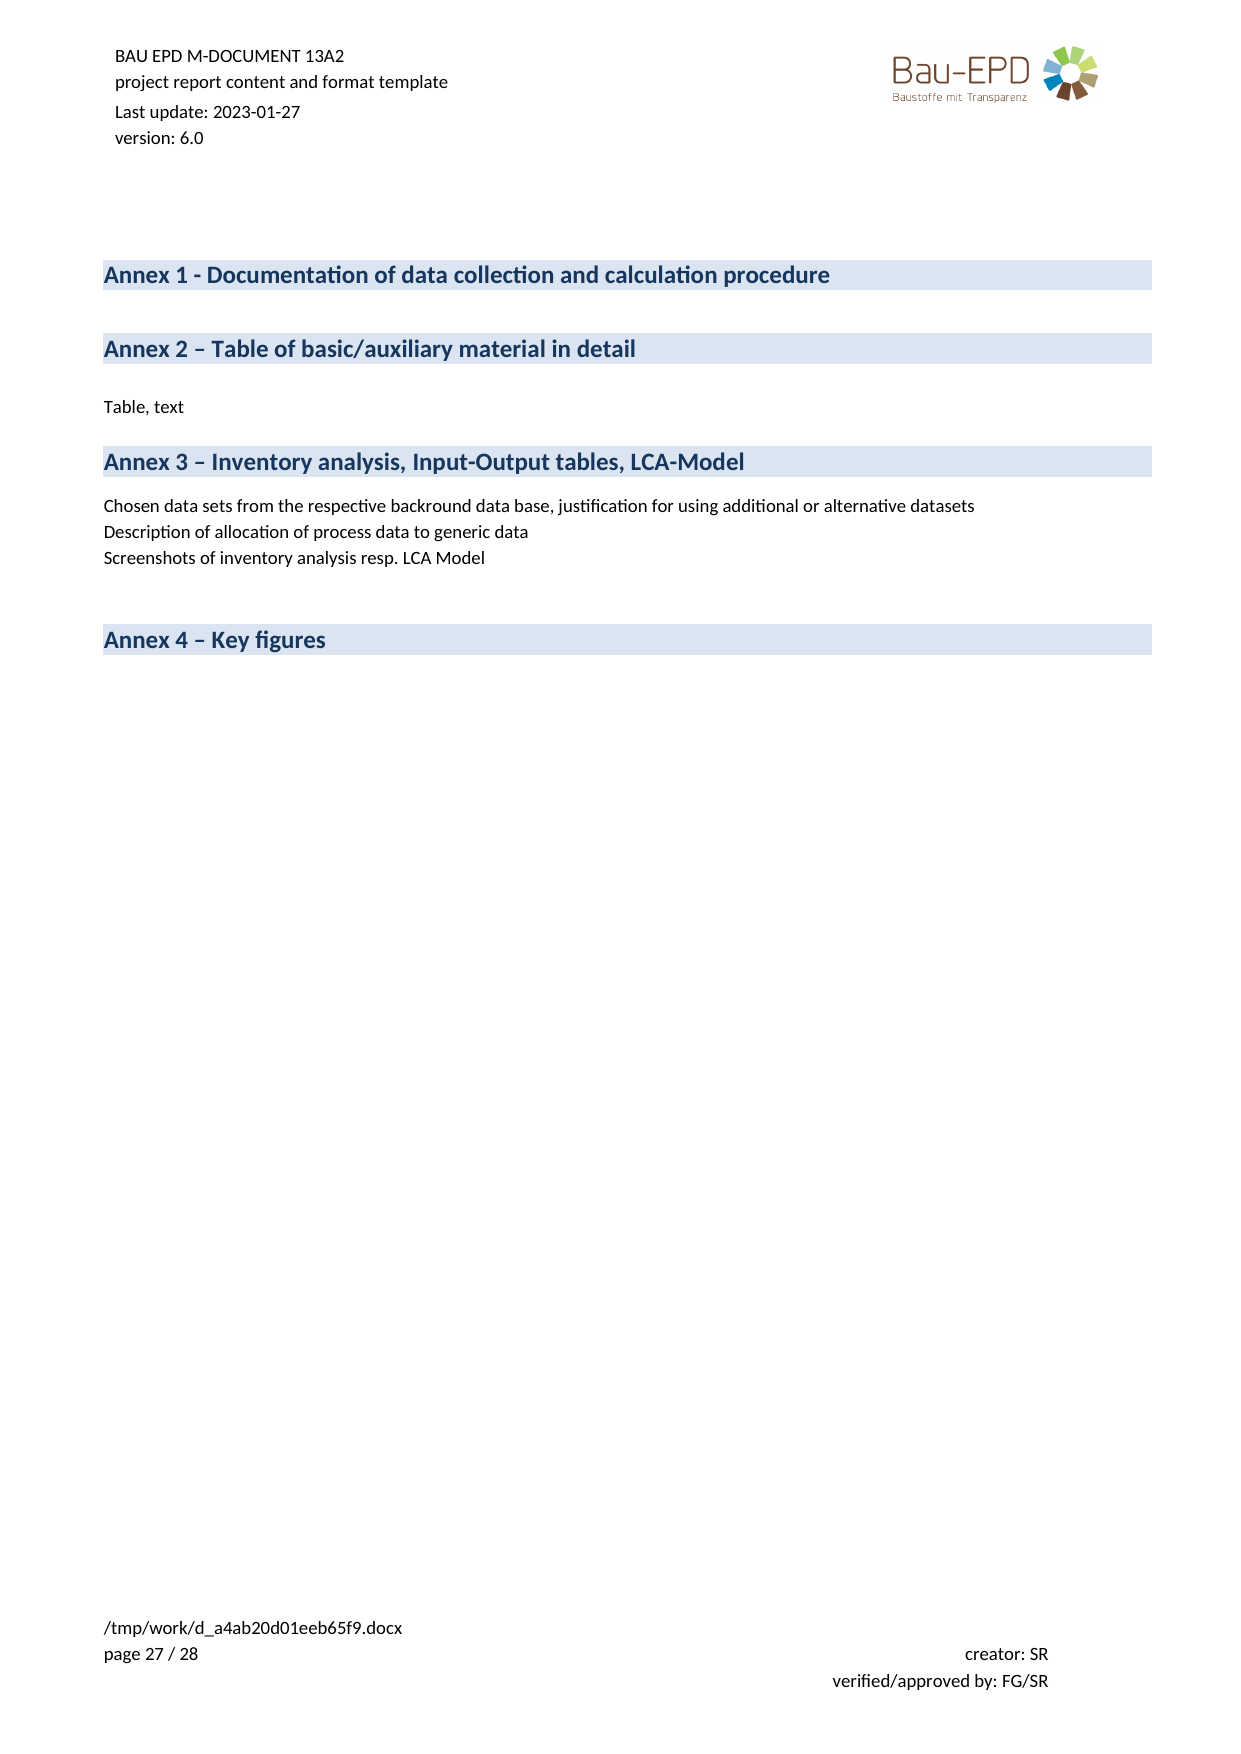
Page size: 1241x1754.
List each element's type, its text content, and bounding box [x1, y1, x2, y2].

text Table, text [103, 395, 1152, 418]
picture [885, 44, 1101, 104]
subtitle Annex 3 – Inventory analysis, Input-Output tables, LCA-Model [103, 446, 1152, 477]
subtitle Annex 1 - Documentation of data collection and calculation procedure [103, 260, 1152, 290]
text Annex 2 – Table of basic/auxiliary material in detail [103, 333, 1152, 364]
text Screenshots of inventory analysis resp. LCA Model [103, 546, 1152, 569]
subtitle Annex 4 – Key figures [103, 624, 1152, 655]
text Chosen data sets from the respective backround data base, justification for using additional or alternative datasets [103, 494, 1152, 517]
text Description of allocation of process data to generic data [103, 520, 1152, 543]
